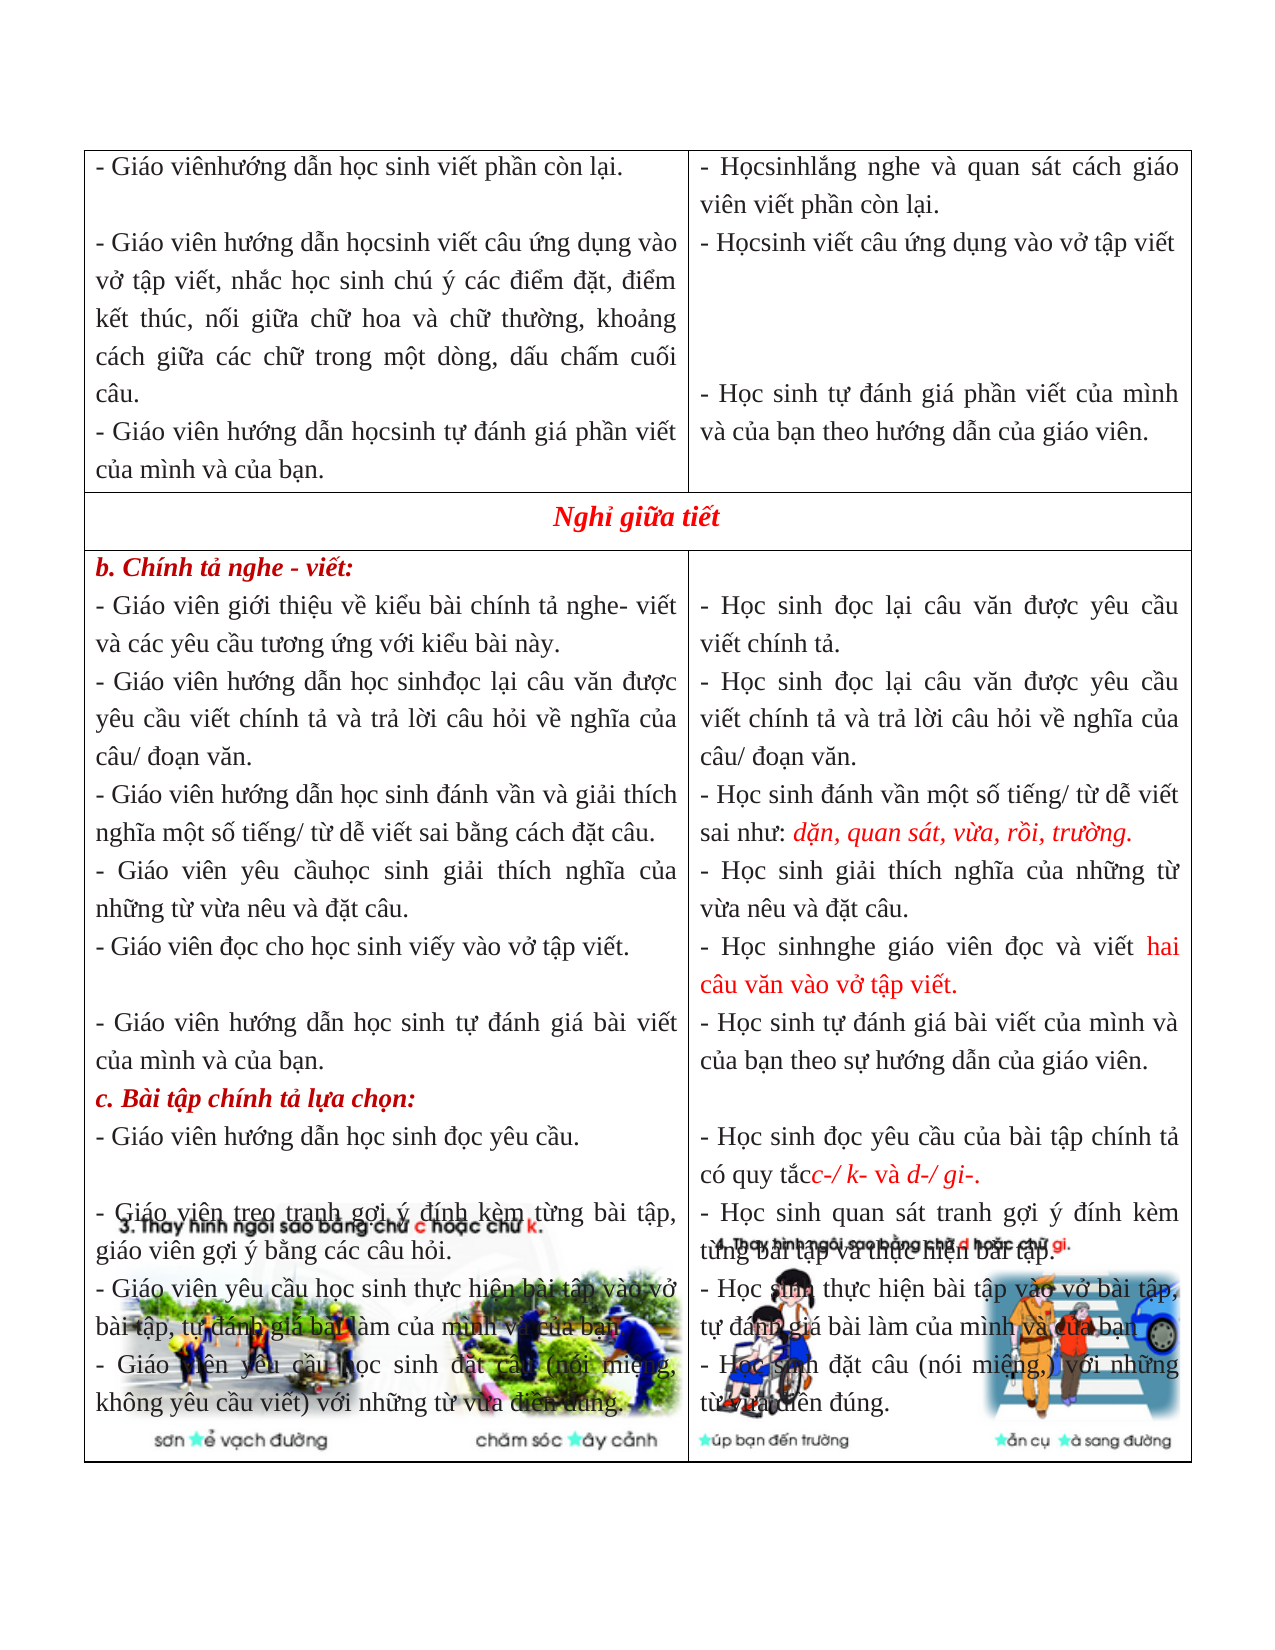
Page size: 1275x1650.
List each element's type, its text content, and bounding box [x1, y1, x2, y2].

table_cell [85, 1082, 688, 1461]
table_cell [689, 151, 1191, 492]
table_cell b. Chính tả nghe - viết: - Giáo viên giới thiệu về kiểu bài chính tả nghe- viết và các yêu cầu tương ứng với kiểu bài này. - Giáo viên hướng dẫn học sinhđọc lại câu văn được yêu cầu viết chính tả và trả lời câu hỏi về nghĩa của câu/ đoạn văn. - Giáo viên hướng dẫn học sinh đánh vần và giải thích nghĩa một số tiếng/ từ dễ viết sai bằng cách đặt câu. - Giáo viên yêu cầuhọc sinh giải thích nghĩa của những từ vừa nêu và đặt câu. - Giáo viên đọc cho học sinh viếy vào vở tập viết. - Giáo viên hướng dẫn học sinh tự đánh giá bài viết của mình và của bạn. [85, 551, 688, 1082]
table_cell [689, 1082, 1191, 1461]
table_cell Nghỉ giữa tiết [85, 493, 1191, 550]
table_cell - Học sinh đọc lại câu văn được yêu cầu viết chính tả. - Học sinh đọc lại câu văn được yêu cầu viết chính tả và trả lời câu hỏi về nghĩa của câu/ đoạn văn. - Học sinh đánh vần một số tiếng/ từ dễ viết sai như: dặn, quan sát, vừa, rồi, trường. - Học sinh giải thích nghĩa của những từ vừa nêu và đặt câu. - Học sinhnghe giáo viên đọc và viết hai câu văn vào vở tập viết. - Học sinh tự đánh giá bài viết của mình và của bạn theo sự hướng dẫn của giáo viên. [689, 551, 1191, 1082]
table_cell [85, 151, 688, 492]
